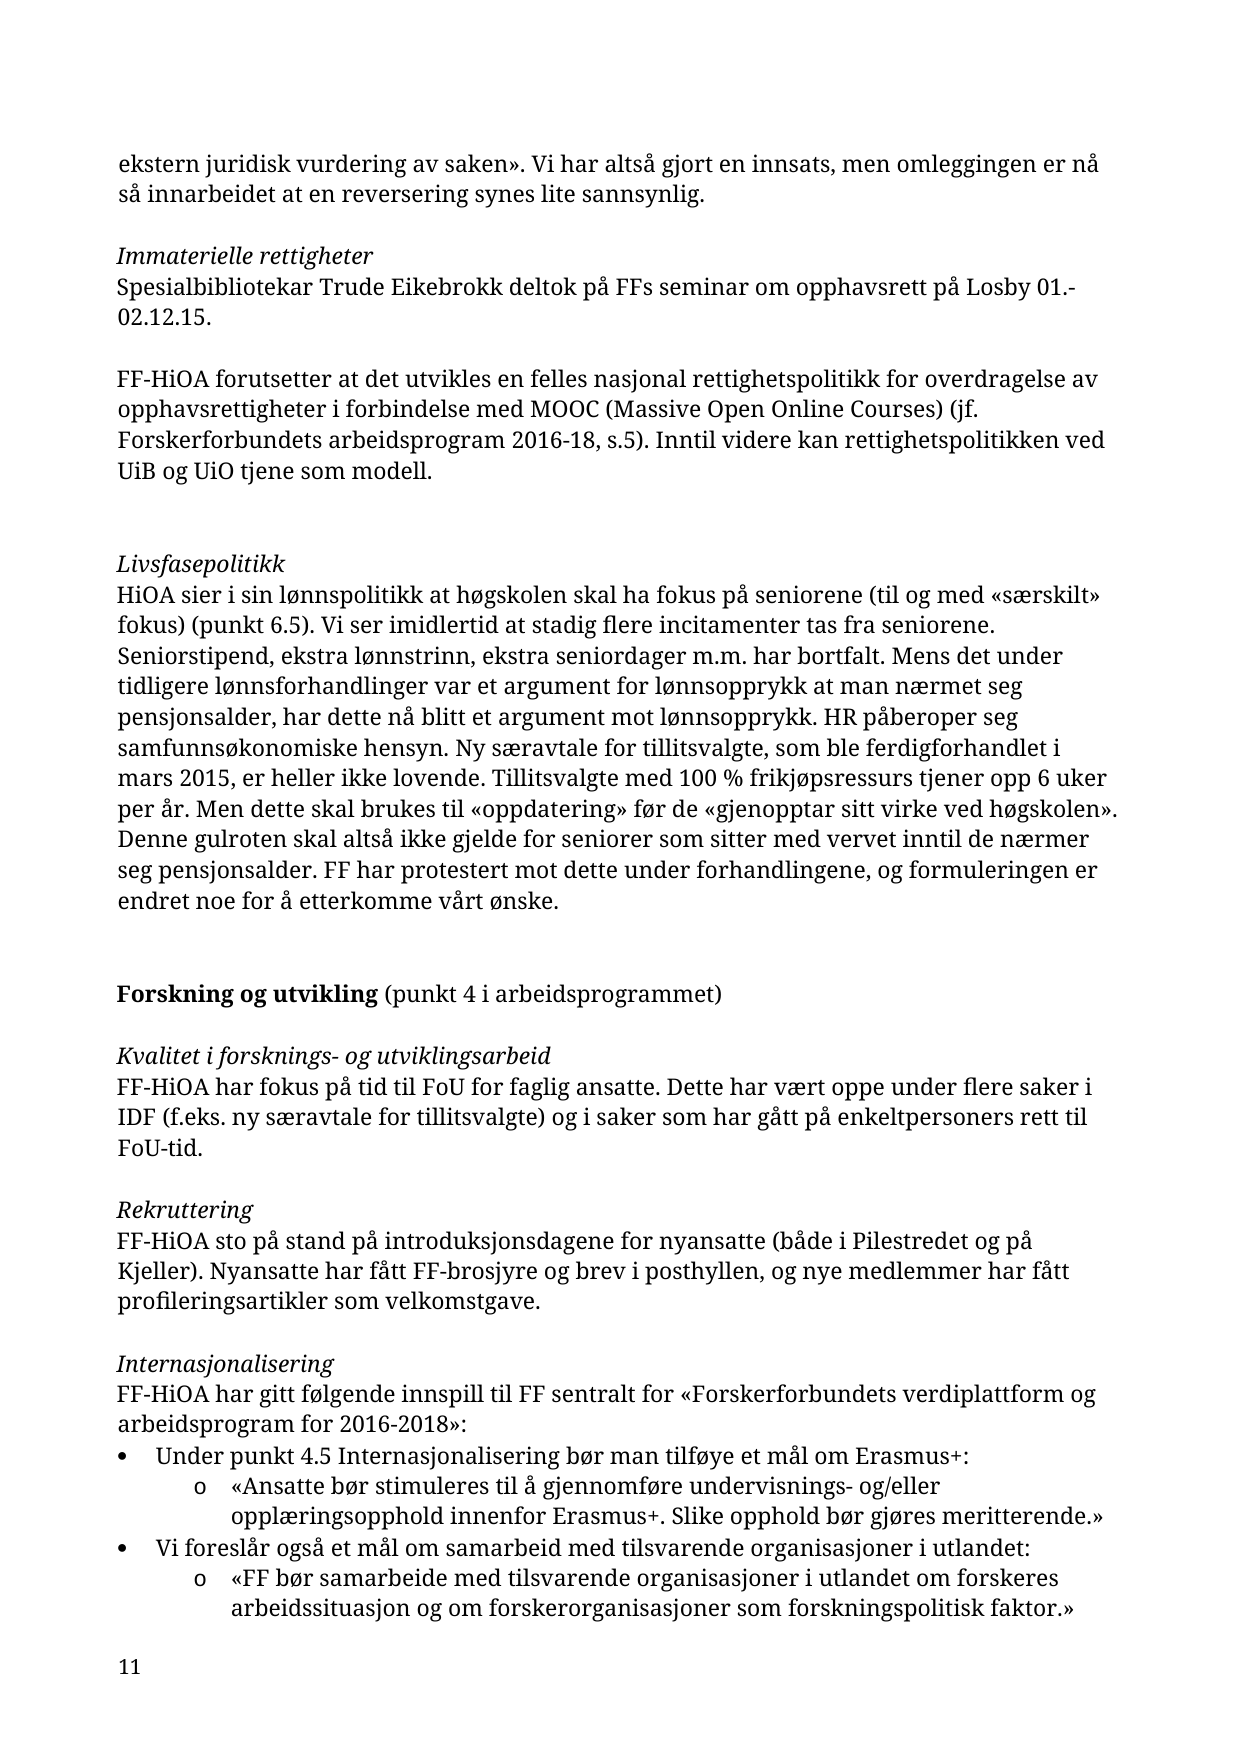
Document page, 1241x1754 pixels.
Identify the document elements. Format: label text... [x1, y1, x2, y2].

list Vi foreslår også et mål om samarbeid med tilsvarende organisasjoner i utlandet: [118, 1532, 1123, 1562]
text Rekruttering [116, 1194, 1123, 1225]
text FF-HiOA har fokus på tid til FoU for faglig ansatte. Dette har vært oppe under flere saker i IDF (f.eks. ny særavtale for tillitsvalgte) og i saker som har gått på enkeltpersoners rett til FoU-tid. [116, 1071, 1123, 1163]
text Immaterielle rettigheter [116, 240, 1123, 271]
list «FF bør samarbeide med tilsvarende organisasjoner i utlandet om forskeres arbeidssituasjon og om forskerorganisasjoner som forskningspolitisk faktor.» [193, 1562, 1123, 1623]
text Internasjonalisering [116, 1348, 1123, 1378]
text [118, 148, 1123, 209]
text FF-HiOA forutsetter at det utvikles en felles nasjonal rettighetspolitikk for overdragelse av opphavsrettigheter i forbindelse med MOOC (Massive Open Online Courses) (jf. Forskerforbundets arbeidsprogram 2016-18, s.5). Inntil videre kan rettighetspolitikken ved UiB og UiO tjene som modell. [116, 363, 1123, 486]
text Spesialbibliotekar Trude Eikebrokk deltok på FFs seminar om opphavsrett på Losby 01.-02.12.15. [116, 271, 1123, 332]
text FF-HiOA har gitt følgende innspill til FF sentralt for «Forskerforbundets verdiplattform og arbeidsprogram for 2016-2018»: [116, 1378, 1123, 1440]
text Forskning og utvikling (punkt 4 i arbeidsprogrammet) [116, 978, 1123, 1009]
list Under punkt 4.5 Internasjonalisering bør man tilføye et mål om Erasmus+: [118, 1440, 1123, 1470]
list «Ansatte bør stimuleres til å gjennomføre undervisnings- og/eller opplæringsopphold innenfor Erasmus+. Slike opphold bør gjøres meritterende.» [193, 1470, 1123, 1532]
text Kvalitet i forsknings- og utviklingsarbeid [116, 1040, 1123, 1071]
text FF-HiOA sto på stand på introduksjonsdagene for nyansatte (både i Pilestredet og på Kjeller). Nyansatte har fått FF-brosjyre og brev i posthyllen, og nye medlemmer har fått profileringsartikler som velkomstgave. [116, 1225, 1123, 1317]
text HiOA sier i sin lønnspolitikk at høgskolen skal ha fokus på seniorene (til og med «særskilt» fokus) (punkt 6.5). Vi ser imidlertid at stadig flere incitamenter tas fra seniorene. Seniorstipend, ekstra lønnstrinn, ekstra seniordager m.m. har bortfalt. Mens det under tidligere lønnsforhandlinger var et argument for lønnsopprykk at man nærmet seg pensjonsalder, har dette nå blitt et argument mot lønnsopprykk. HR påberoper seg samfunnsøkonomiske hensyn. Ny særavtale for tillitsvalgte, som ble ferdigforhandlet i mars 2015, er heller ikke lovende. Tillitsvalgte med 100 % frikjøpsressurs tjener opp 6 uker per år. Men dette skal brukes til «oppdatering» før de «gjenopptar sitt virke ved høgskolen». Denne gulroten skal altså ikke gjelde for seniorer som sitter med vervet inntil de nærmer seg pensjonsalder. FF har protestert mot dette under forhandlingene, og formuleringen er endret noe for å etterkomme vårt ønske. [116, 579, 1123, 916]
text Livsfasepolitikk [116, 548, 1123, 579]
